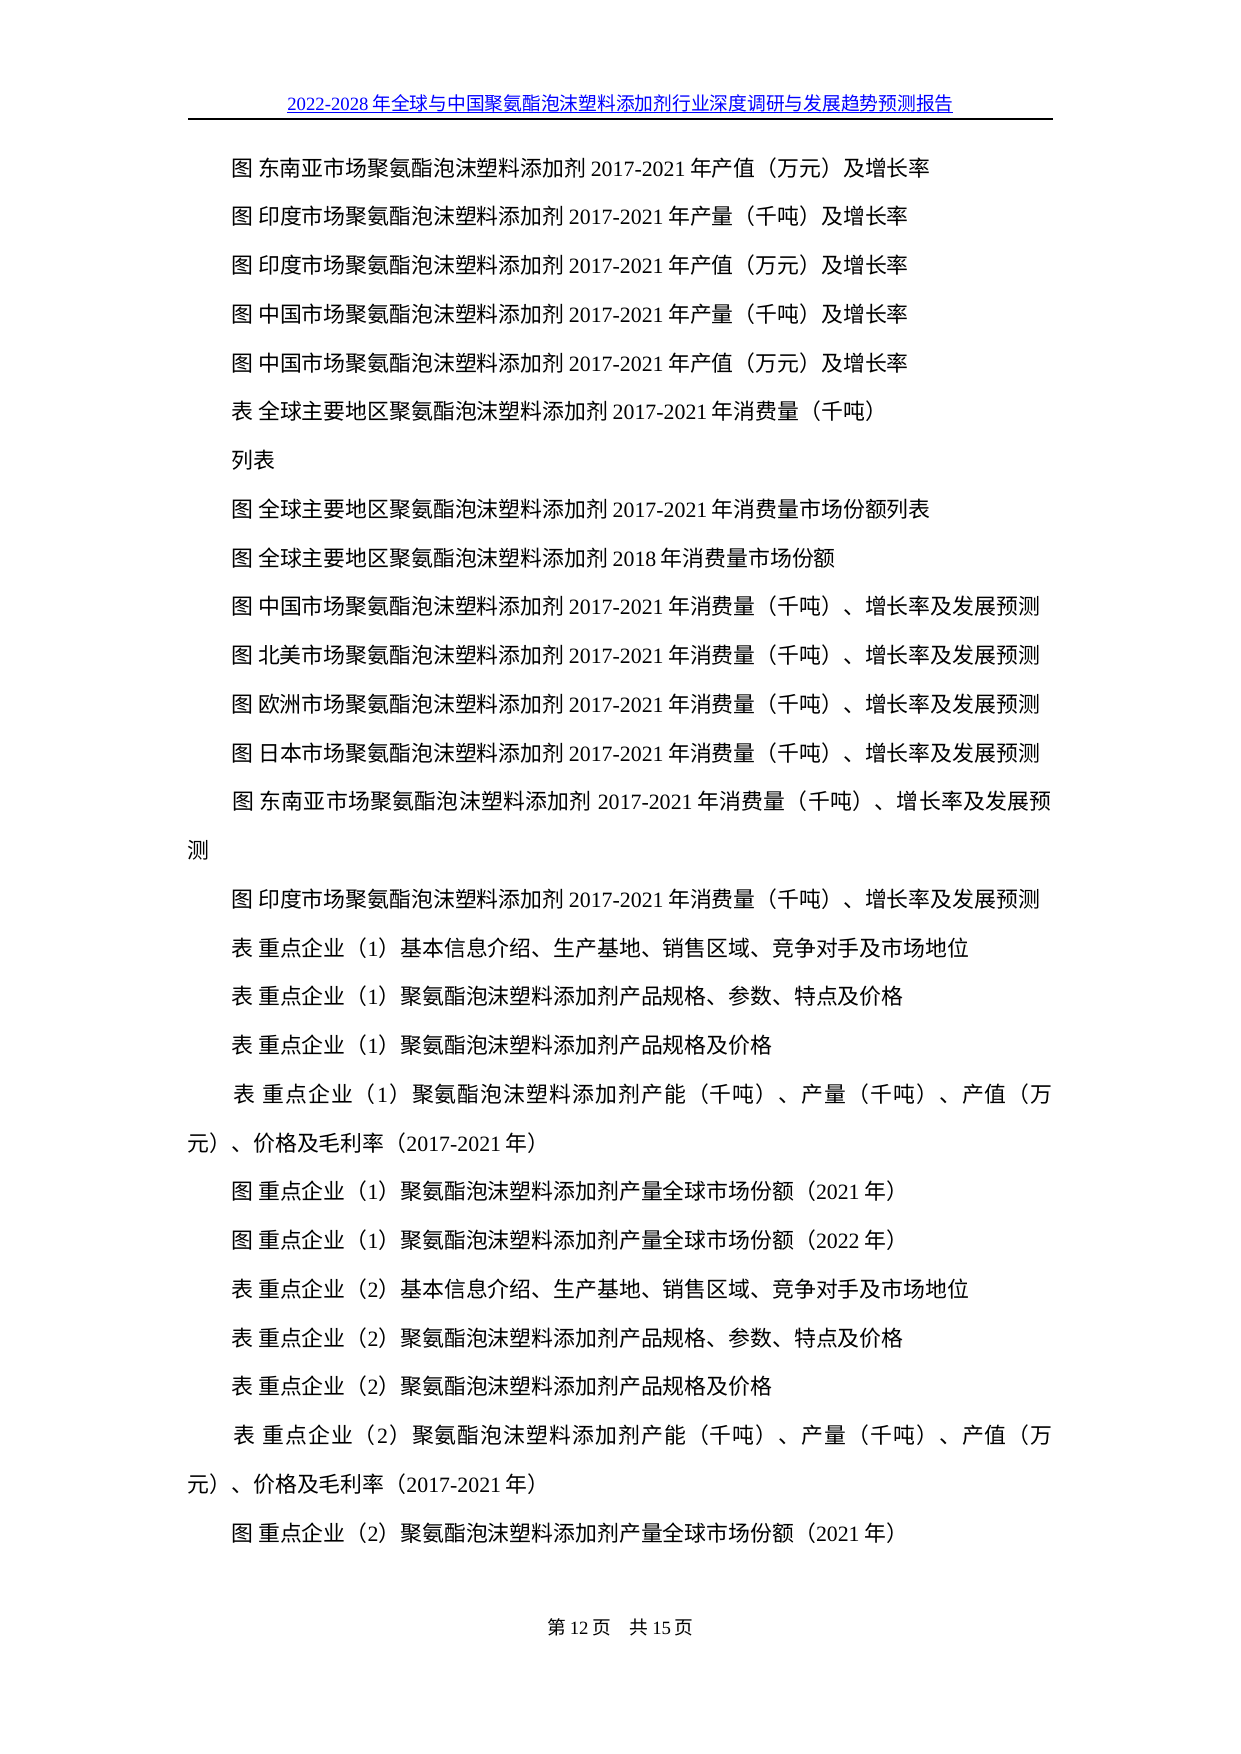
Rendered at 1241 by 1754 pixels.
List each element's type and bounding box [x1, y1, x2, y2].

text [187, 150, 1053, 1548]
